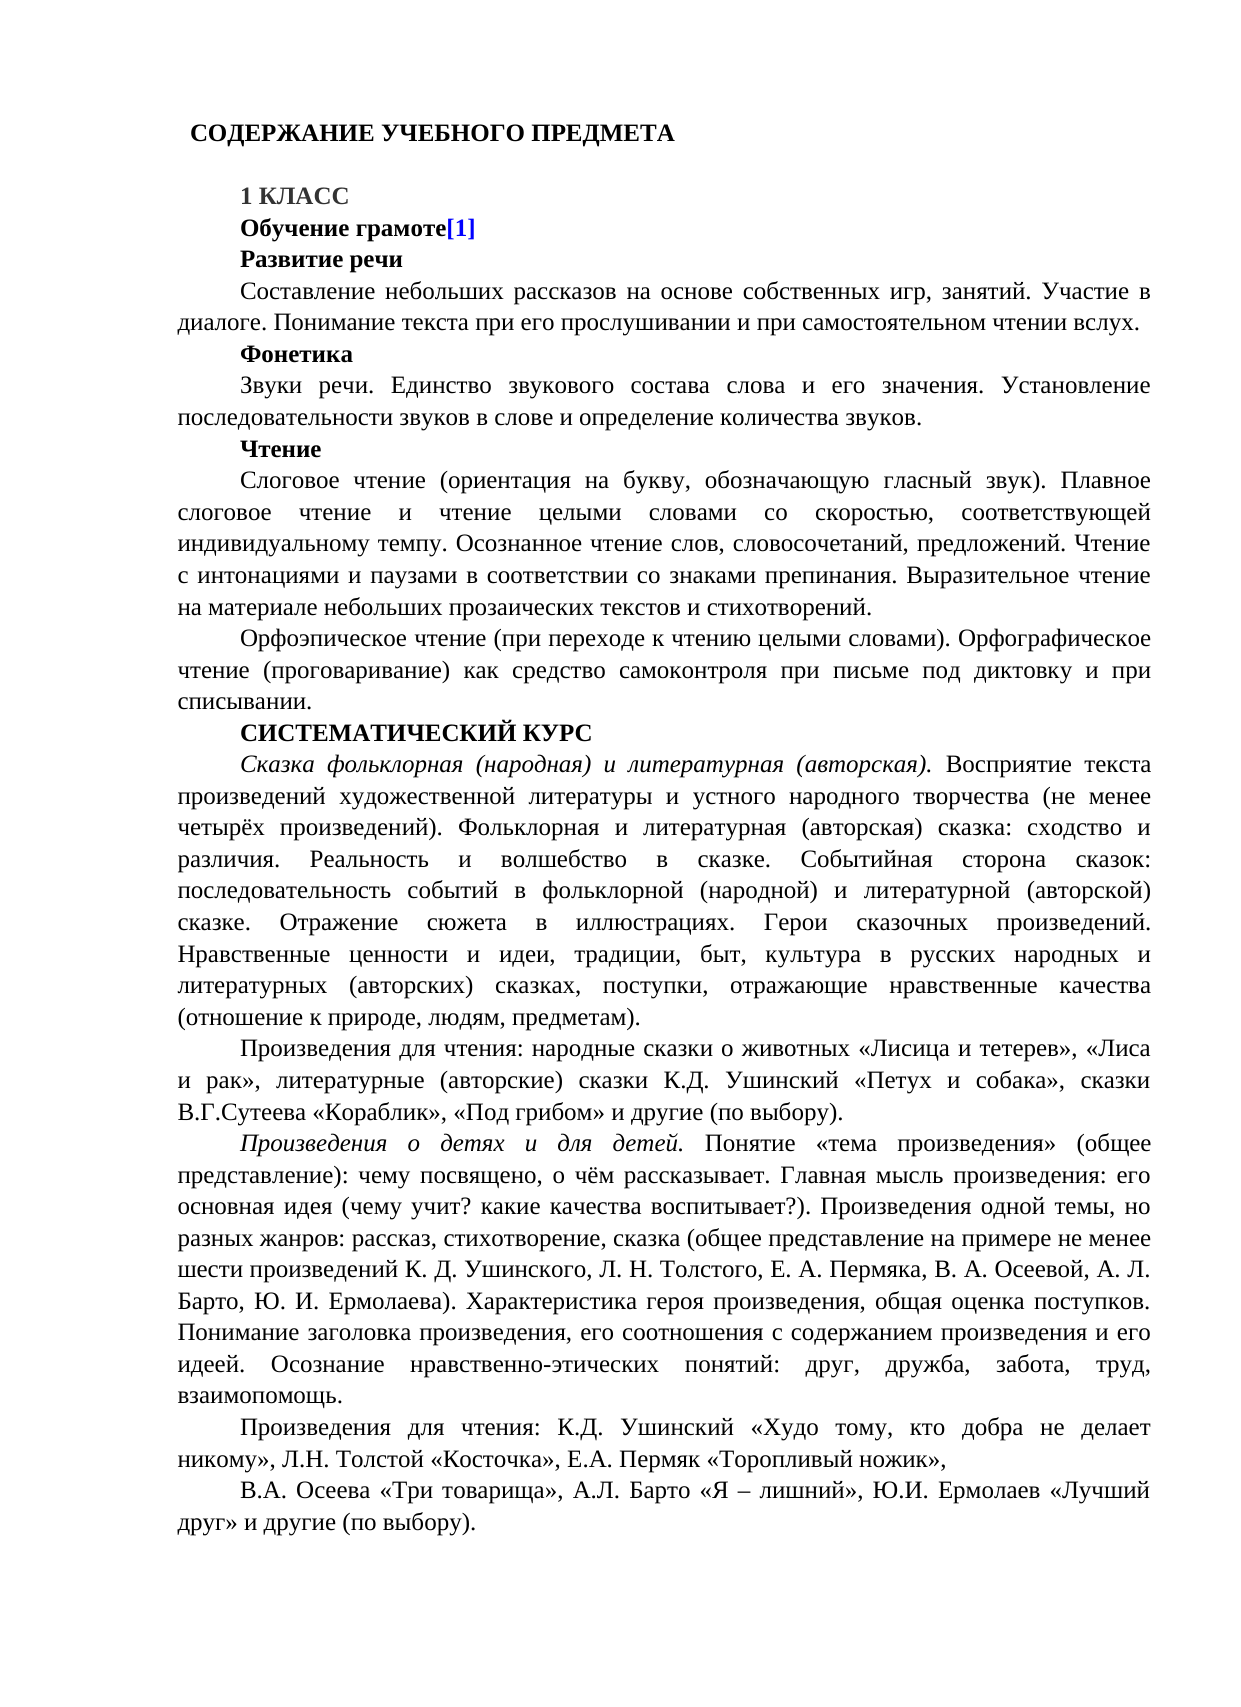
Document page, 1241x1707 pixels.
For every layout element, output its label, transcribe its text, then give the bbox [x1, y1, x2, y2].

text СИСТЕМАТИЧЕСКИЙ КУРС [177, 718, 1152, 747]
text Фонетика [177, 339, 1152, 368]
text Обучение грамоте[1] [177, 213, 1152, 242]
text В.А. Осеева «Три товарища», А.Л. Барто «Я – лишний», Ю.И. Ермолаев «Лучший друг» ‌и другие (по выбору).‌ [177, 1475, 1152, 1536]
text Чтение [177, 434, 1152, 462]
text Звуки речи. Единство звукового состава слова и его значения. Установление последовательности звуков в слове и определение количества звуков. [177, 371, 1152, 431]
text Составление небольших рассказов на основе собственных игр, занятий. Участие в диалоге. Понимание текста при его прослушивании и при самостоятельном чтении вслух. [177, 276, 1152, 336]
text Произведения для чтения: народные сказки о животных «Лисица и тетерев», «Лиса и рак», литературные (авторские) сказки К.Д. Ушинский «Петух и собака», сказки В.Г.Сутеева «Кораблик», «Под грибом» ‌и другие (по выбору).‌ [177, 1033, 1152, 1125]
text СОДЕРЖАНИЕ УЧЕБНОГО ПРЕДМЕТА [190, 118, 1152, 147]
text Орфоэпическое чтение (при переходе к чтению целыми словами). Орфографическое чтение (проговаривание) как средство самоконтроля при письме под диктовку и при списывании. [177, 623, 1152, 715]
text Слоговое чтение (ориентация на букву, обозначающую гласный звук). Плавное слоговое чтение и чтение целыми словами со скоростью, соответствующей индивидуальному темпу. Осознанное чтение слов, словосочетаний, предложений. Чтение с интонациями и паузами в соответствии со знаками препинания. Выразительное чтение на материале небольших прозаических текстов и стихотворений. [177, 465, 1152, 620]
text Произведения о детях и для детей. Понятие «тема произведения» (общее представление): чему посвящено, о чём рассказывает. Главная мысль произведения: его основная идея (чему учит? какие качества воспитывает?). Произведения одной темы, но разных жанров: рассказ, стихотворение, сказка (общее представление на примере не менее шести произведений К. Д. Ушинского, Л. Н. Толстого, Е. А. Пермяка, В. А. Осеевой, А. Л. Барто, Ю. И. Ермолаева). Характеристика героя произведения, общая оценка поступков. Понимание заголовка произведения, его соотношения с содержанием произведения и его идеей. Осознание нравственно-этических понятий: друг, дружба, забота, труд, взаимопомощь. [177, 1128, 1152, 1409]
text 1 КЛАСС [177, 181, 1152, 210]
text Развитие речи [177, 244, 1152, 273]
text Произведения для чтения: К.Д. Ушинский «Худо тому, кто добра не делает никому», Л.Н. Толстой «Косточка», Е.А. Пермяк «Торопливый ножик», [177, 1412, 1152, 1472]
text Сказка фольклорная (народная) и литературная (авторская). Восприятие текста произведений художественной литературы и устного народного творчества (не менее четырёх произведений). Фольклорная и литературная (авторская) сказка: сходство и различия. Реальность и волшебство в сказке. Событийная сторона сказок: последовательность событий в фольклорной (народной) и литературной (авторской) сказке. Отражение сюжета в иллюстрациях. Герои сказочных произведений. Нравственные ценности и идеи, традиции, быт, культура в русских народных и литературных (авторских) сказках, поступки, отражающие нравственные качества (отношение к природе, людям, предметам). [177, 749, 1152, 1031]
